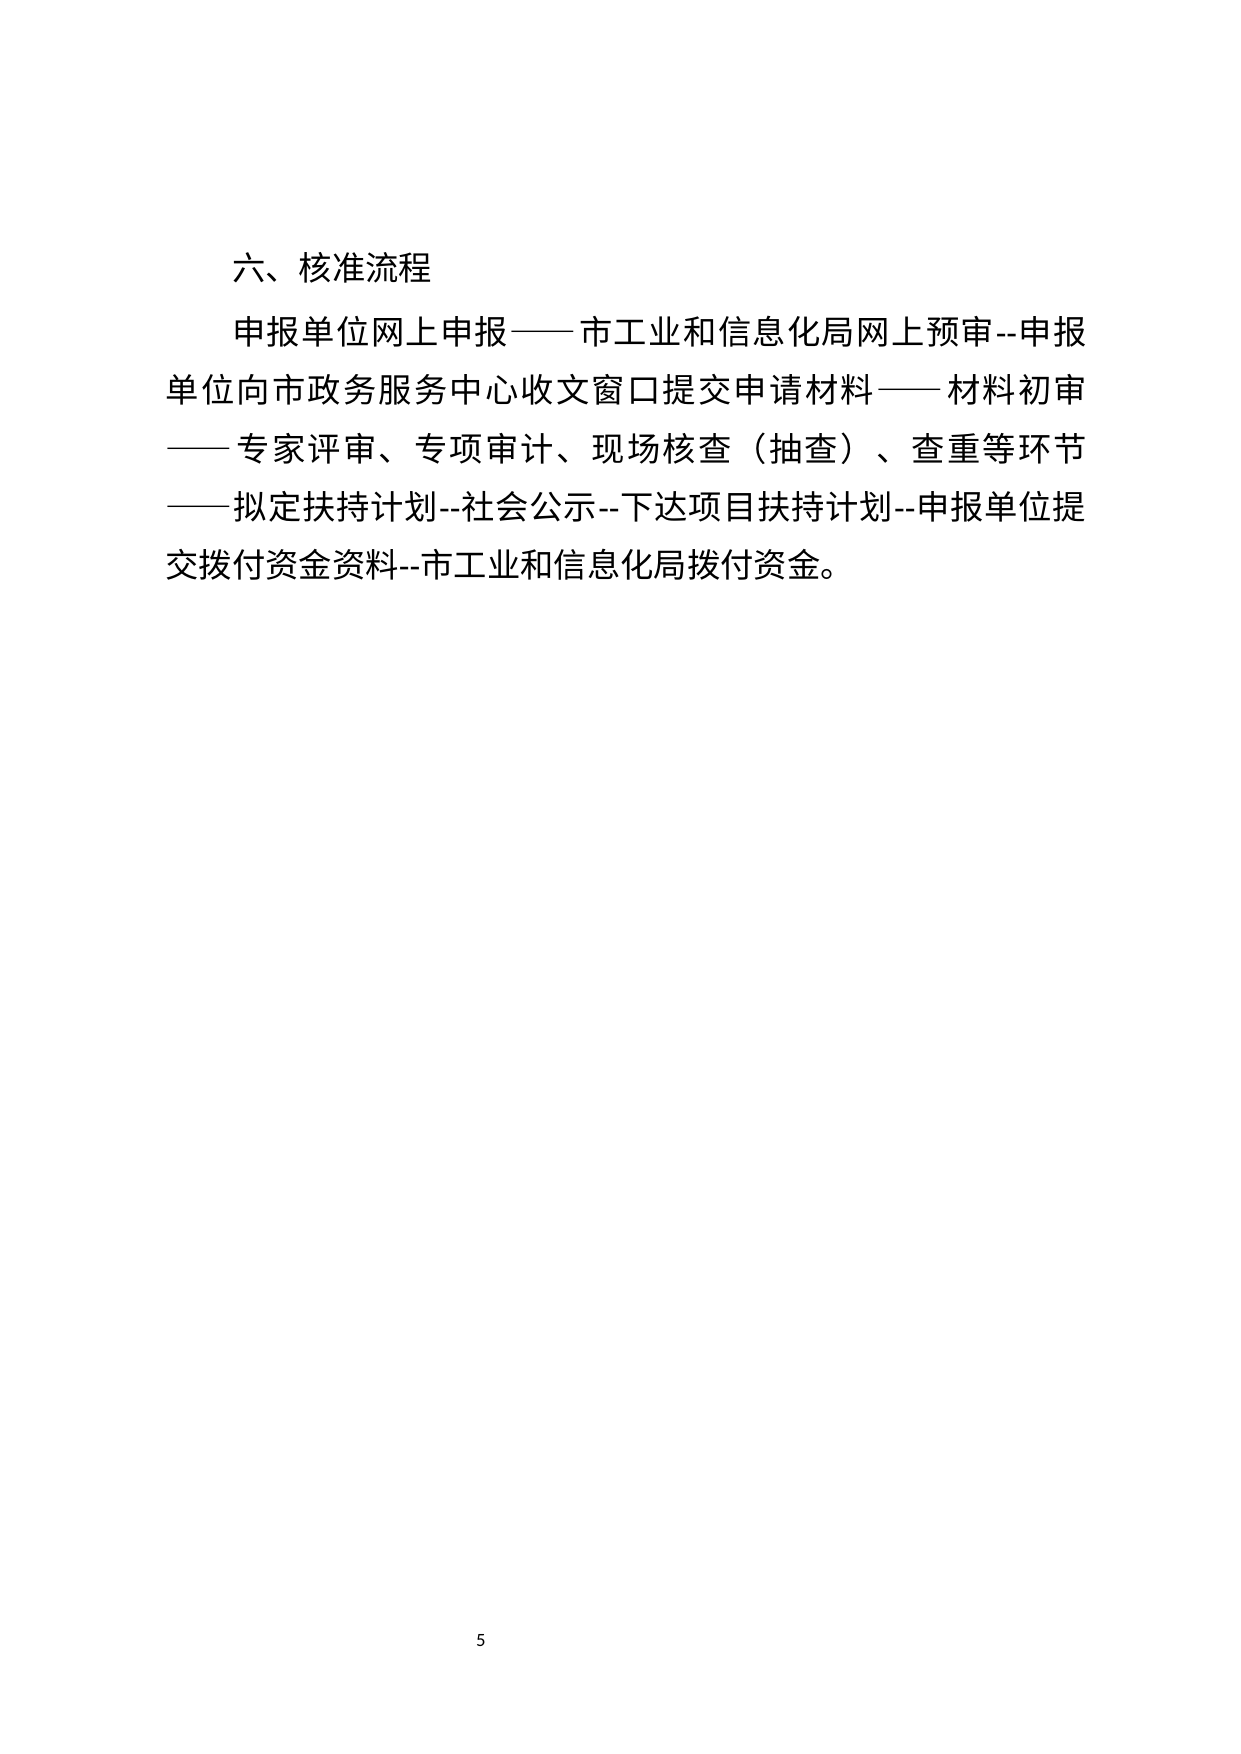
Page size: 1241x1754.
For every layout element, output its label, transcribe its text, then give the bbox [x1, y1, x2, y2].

text 申报单位网上申报——市工业和信息化局网上预审--申报单位向市政务服务中心收文窗口提交申请材料——材料初审——专家评审、专项审计、现场核查（抽查）、查重等环节——拟定扶持计划--社会公示--下达项目扶持计划--申报单位提交拨付资金资料--市工业和信息化局拨付资金。 [165, 298, 1087, 589]
list 六、核准流程 [165, 233, 1087, 298]
